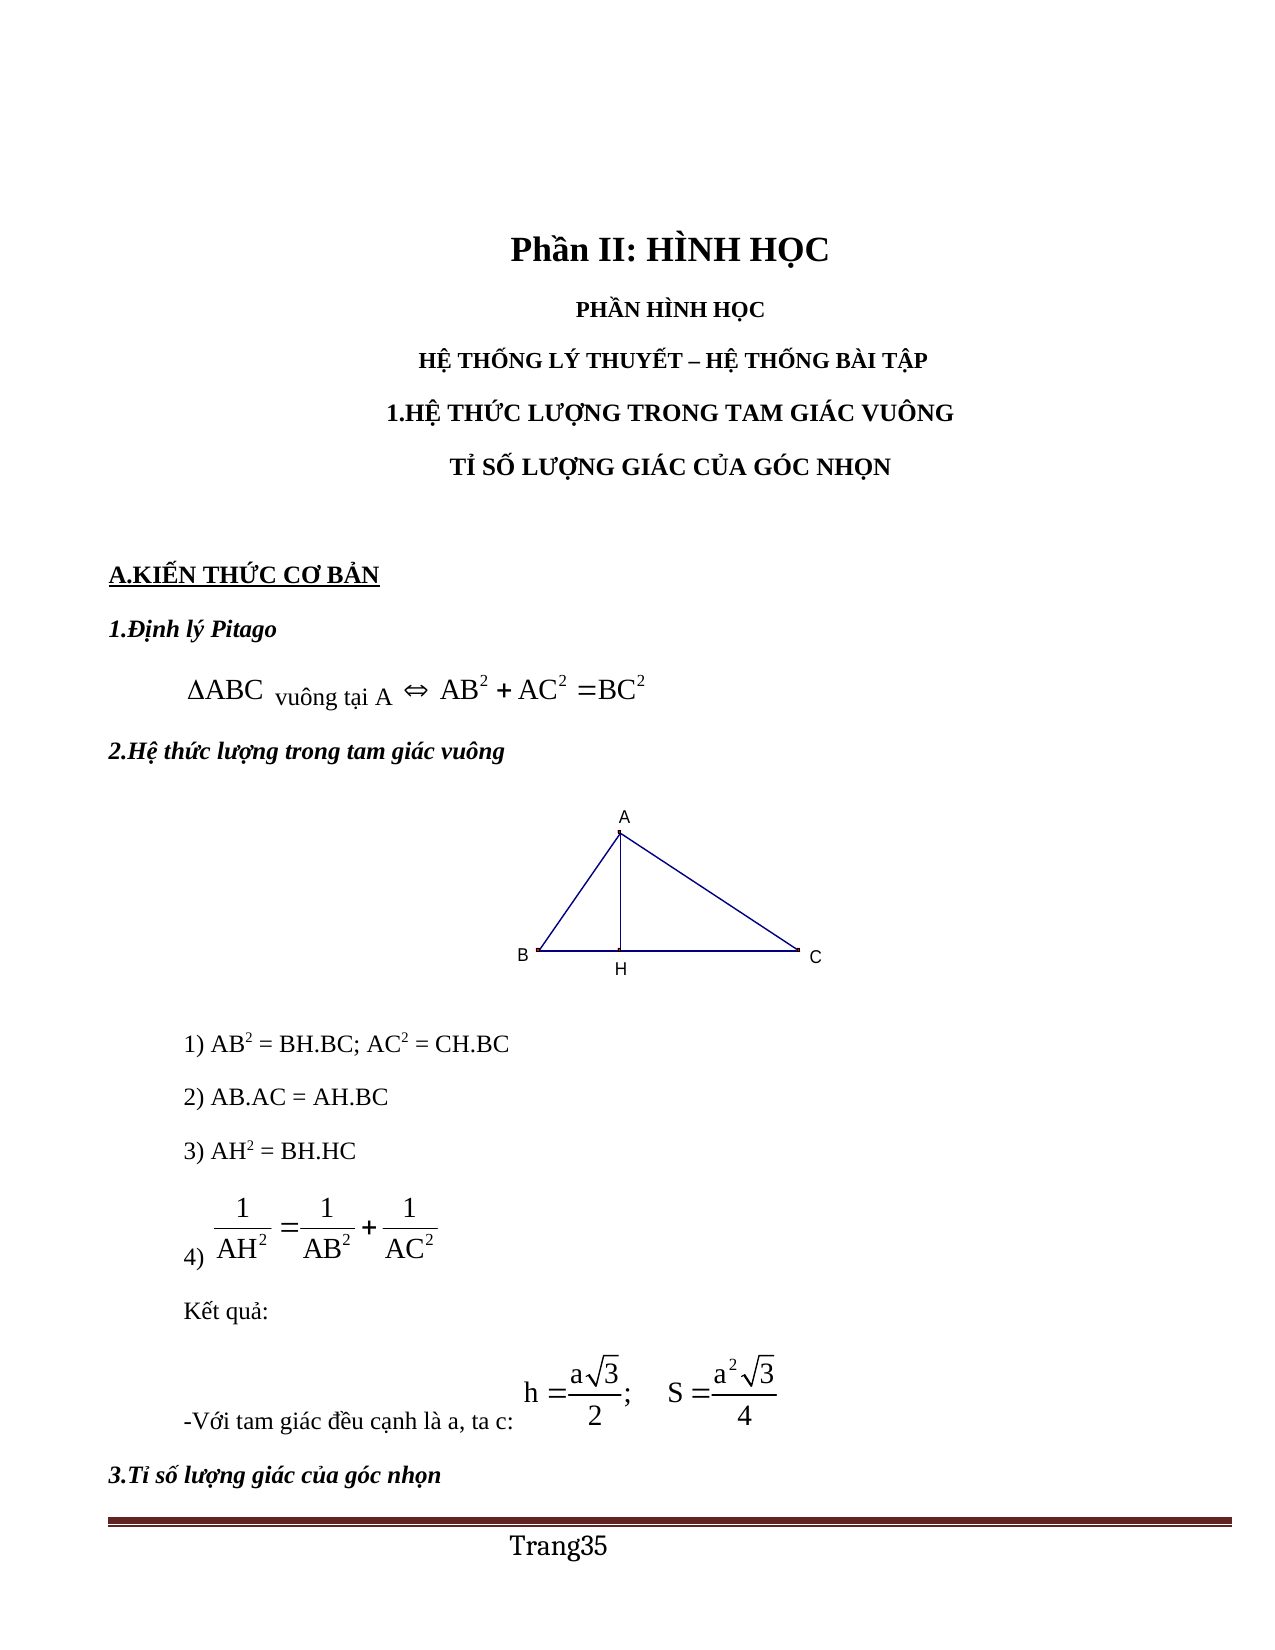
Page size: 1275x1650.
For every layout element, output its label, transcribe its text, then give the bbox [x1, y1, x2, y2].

text 2) AB.AC = AH.BC [108, 1082, 1232, 1111]
text HỆ THỐNG LÝ THUYẾT – HỆ THỐNG BÀI TẬP [108, 347, 1232, 374]
text 4) [108, 1190, 1232, 1271]
text 3) AH2 = BH.HC [108, 1136, 1232, 1165]
text 3.Tỉ số lượng giác của góc nhọn [108, 1460, 1232, 1489]
text TỈ SỐ LƯỢNG GIÁC CỦA GÓC NHỌN [108, 452, 1232, 481]
text 1.HỆ THỨC LƯỢNG TRONG TAM GIÁC VUÔNG [108, 398, 1232, 427]
text 2.Hệ thức lượng trong tam giác vuông [108, 736, 1232, 765]
text A.KIẾN THỨC CƠ BẢN [108, 560, 1232, 589]
text 1.Định lý Pitago [108, 614, 1232, 643]
text -Với tam giác đều cạnh là a, ta c: [108, 1350, 1232, 1435]
text vuông tại A [108, 668, 1232, 711]
text PHẦN HÌNH HỌC [108, 296, 1232, 323]
text Phần II: HÌNH HỌC [108, 229, 1232, 269]
text Kết quả: [108, 1296, 1232, 1324]
text 1) AB2 = BH.BC; AC2 = CH.BC [108, 1029, 1232, 1057]
